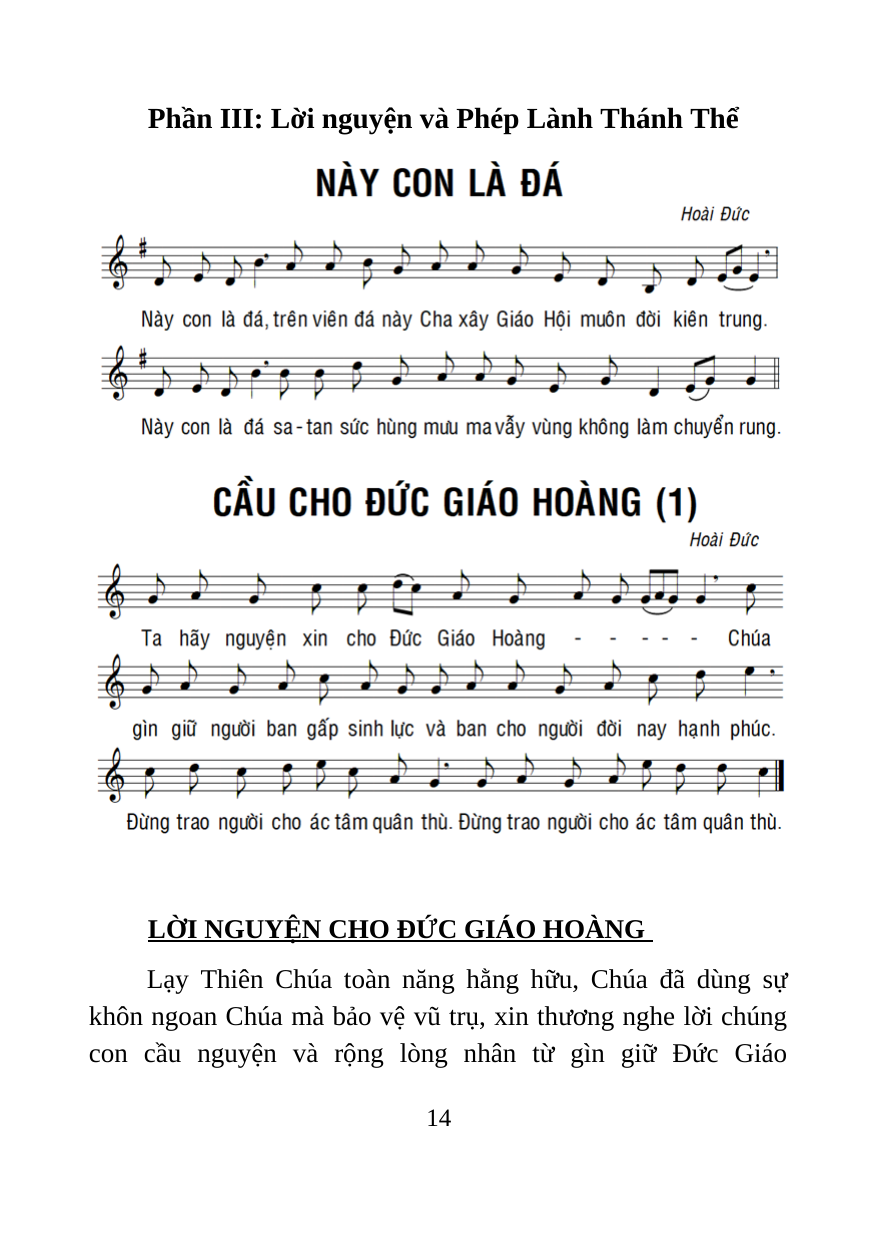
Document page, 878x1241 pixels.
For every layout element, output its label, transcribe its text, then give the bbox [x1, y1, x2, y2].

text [89, 963, 788, 1068]
text LỜI NGUYỆN CHO ĐỨC GIÁO HOÀNG [89, 913, 788, 944]
picture [88, 153, 791, 454]
text Phần III: Lời nguyện và Phép Lành Thánh Thể [89, 101, 788, 135]
picture [88, 473, 794, 844]
